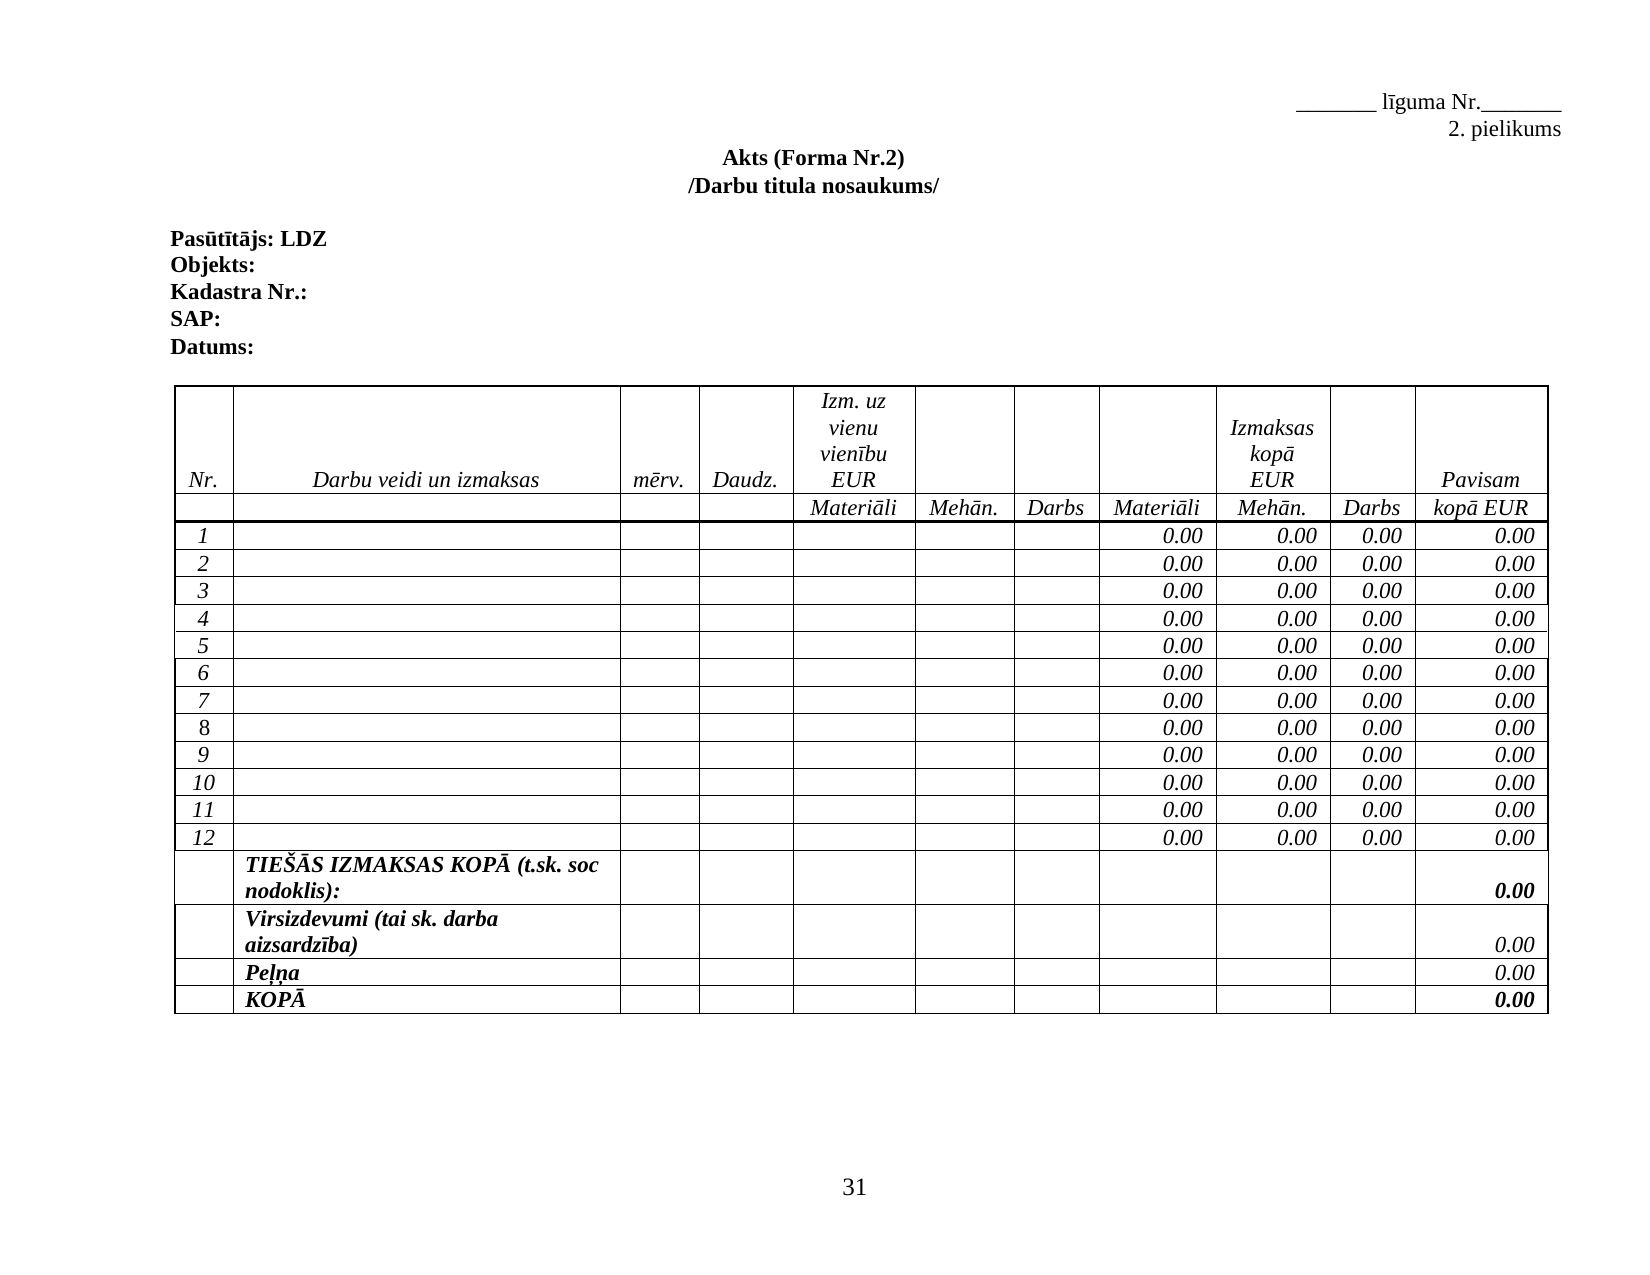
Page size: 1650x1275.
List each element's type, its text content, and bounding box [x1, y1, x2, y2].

table_cell [1217, 986, 1330, 1012]
table_cell [1015, 659, 1099, 686]
table_cell [1100, 851, 1216, 904]
table_cell [621, 577, 699, 603]
table_cell [700, 986, 793, 1012]
table_cell [1331, 905, 1415, 958]
table_cell 0.00 [1416, 659, 1547, 686]
table_cell 0.00 [1217, 523, 1330, 549]
table_cell [1015, 796, 1099, 823]
table_cell [916, 769, 1014, 795]
table_cell kopā EUR [1416, 494, 1547, 520]
table_cell [621, 714, 699, 741]
table_cell Datums: [159, 331, 992, 359]
text _______ līguma Nr._______ [373, 89, 1561, 115]
table_cell [621, 687, 699, 713]
table_header [1331, 387, 1415, 493]
table_header [1015, 387, 1099, 493]
table_cell [1100, 905, 1216, 958]
table_cell [916, 986, 1014, 1012]
table_cell 0.00 [1331, 824, 1415, 850]
table_cell 0.00 [1331, 577, 1415, 603]
table_cell 0.00 [1100, 714, 1216, 741]
table_cell 1 [176, 523, 233, 549]
table_cell [234, 523, 620, 549]
table_cell [1015, 714, 1099, 741]
table_cell 0.00 [1331, 796, 1415, 823]
table_cell [621, 851, 699, 904]
table_cell 0.00 [1331, 659, 1415, 686]
table_cell [1331, 851, 1415, 904]
table_cell [621, 742, 699, 768]
table_cell 0.00 [1217, 659, 1330, 686]
table_cell [1217, 959, 1330, 985]
table_cell [794, 905, 915, 958]
table_cell [700, 494, 793, 520]
table_cell [700, 605, 793, 631]
table_cell 0.00 [1416, 905, 1547, 958]
table_header Izm. uz vienu vienību EUR [794, 387, 915, 493]
table_cell [176, 959, 233, 985]
table_cell 0.00 [1100, 550, 1216, 576]
table_cell 7 [176, 687, 233, 713]
table_cell [916, 577, 1014, 603]
table_cell Materiāli [794, 494, 915, 520]
text 2. pielikums [148, 115, 1561, 141]
table_cell 0.00 [1331, 687, 1415, 713]
table_header mērv. [621, 387, 699, 493]
table_cell 0.00 [1331, 714, 1415, 741]
table_cell Materiāli [1100, 494, 1216, 520]
table_cell [700, 824, 793, 850]
table_cell Virsizdevumi (tai sk. darba aizsardzība) [234, 905, 620, 958]
table_cell [175, 851, 233, 904]
table_cell 0.00 [1331, 550, 1415, 576]
table_cell [1217, 851, 1330, 904]
table_cell 0.00 [1416, 631, 1548, 658]
table_cell 0.00 [1217, 605, 1330, 631]
table_cell [234, 796, 620, 823]
table_cell [1015, 851, 1099, 904]
table_cell [916, 742, 1014, 768]
table_cell [794, 986, 915, 1012]
table_cell [794, 577, 915, 603]
table_cell 0.00 [1100, 824, 1216, 850]
table_cell [794, 659, 915, 686]
table_cell [916, 824, 1014, 850]
table_cell 11 [176, 796, 233, 823]
table_cell 0.00 [1100, 687, 1216, 713]
table_cell 0.00 [1416, 687, 1547, 713]
table_cell [794, 523, 915, 549]
table_cell [621, 905, 699, 958]
table_cell [234, 605, 620, 631]
table_cell 0.00 [1100, 769, 1216, 795]
table_cell 0.00 [1217, 769, 1330, 795]
table_cell [916, 659, 1014, 686]
table_cell 0.00 [1416, 605, 1548, 631]
table_cell 0.00 [1416, 824, 1547, 850]
table_cell [234, 742, 620, 768]
table_cell [1015, 986, 1099, 1012]
table_cell Peļņa [234, 959, 620, 985]
table_cell [916, 632, 1014, 658]
table_header Daudz. [700, 387, 793, 493]
table_cell Mehān. [916, 494, 1014, 520]
table_cell [700, 523, 793, 549]
table_cell TIEŠĀS IZMAKSAS KOPĀ (t.sk. soc nodoklis): [234, 851, 620, 904]
table_cell [621, 796, 699, 823]
table_cell [234, 659, 620, 686]
table_cell [1015, 632, 1099, 658]
table_cell [794, 550, 915, 576]
table_cell [621, 523, 699, 549]
table_cell 0.00 [1100, 605, 1216, 631]
table_cell [234, 494, 620, 520]
table_cell 0.00 [1217, 632, 1330, 658]
table_cell 0.00 [1416, 959, 1547, 985]
table_cell 8 [176, 714, 233, 741]
table_cell [700, 577, 793, 603]
table_cell [916, 550, 1014, 576]
table_cell 0.00 [1100, 577, 1216, 603]
table_cell [700, 714, 793, 741]
table_cell [234, 769, 620, 795]
table_cell [700, 851, 793, 904]
table_cell 0.00 [1416, 986, 1547, 1012]
table_cell 0.00 [1331, 605, 1415, 631]
table_cell [621, 824, 699, 850]
table_cell 12 [176, 824, 233, 850]
table_cell [234, 577, 620, 603]
table_cell [1217, 905, 1330, 958]
table_cell 0.00 [1416, 577, 1547, 603]
table_cell [1015, 824, 1099, 850]
table_header Darbu veidi un izmaksas [234, 387, 620, 493]
table_cell [1015, 577, 1099, 603]
table_cell 0.00 [1217, 824, 1330, 850]
table_header Nr. [176, 387, 233, 493]
table_cell [621, 659, 699, 686]
table_cell 0.00 [1331, 632, 1415, 658]
table_cell [700, 796, 793, 823]
table_cell [700, 632, 793, 658]
table_cell [176, 494, 233, 520]
table_cell [916, 796, 1014, 823]
table_cell 0.00 [1217, 742, 1330, 768]
table_cell [621, 632, 699, 658]
table_cell [916, 714, 1014, 741]
table_header [916, 387, 1014, 493]
table_cell [1015, 523, 1099, 549]
table_cell [234, 824, 620, 850]
table_cell 10 [176, 769, 233, 795]
table_cell [176, 905, 233, 958]
table_cell [794, 632, 915, 658]
table_cell [1100, 959, 1216, 985]
table_cell [1015, 905, 1099, 958]
table_cell 0.00 [1217, 577, 1330, 603]
table_cell [176, 986, 233, 1012]
table_cell [794, 687, 915, 713]
table_cell 9 [176, 742, 233, 768]
table_cell [1015, 959, 1099, 985]
table_cell [916, 851, 1014, 904]
table_cell [794, 742, 915, 768]
table_cell [1015, 742, 1099, 768]
table_cell [700, 959, 793, 985]
table_cell [621, 550, 699, 576]
table_cell [916, 905, 1014, 958]
table_cell 0.00 [1100, 632, 1216, 658]
table_cell 0.00 [1331, 769, 1415, 795]
table_cell 3 [176, 577, 233, 603]
table_cell 4 [175, 605, 233, 631]
table_cell [621, 769, 699, 795]
table_cell 0.00 [1416, 714, 1547, 741]
table_cell [700, 769, 793, 795]
table_cell 0.00 [1416, 550, 1547, 576]
table_cell 0.00 [1100, 523, 1216, 549]
table_cell 0.00 [1416, 796, 1547, 823]
table_cell 2 [176, 550, 233, 576]
table_cell 5 [175, 631, 233, 658]
table_header [1100, 387, 1216, 493]
table_cell 0.00 [1416, 851, 1548, 904]
table_header Izmaksas kopā EUR [1217, 387, 1330, 493]
table_cell Kadastra Nr.: [159, 278, 992, 304]
table_cell [916, 605, 1014, 631]
table_cell 0.00 [1217, 687, 1330, 713]
table_cell 0.00 [1217, 714, 1330, 741]
table_cell [700, 905, 793, 958]
table_cell Darbs [1015, 494, 1099, 520]
table_cell [794, 769, 915, 795]
table_cell 6 [176, 659, 233, 686]
table_header Pavisam [1416, 387, 1547, 493]
table_cell [794, 959, 915, 985]
table_cell [700, 550, 793, 576]
table_cell [234, 714, 620, 741]
table_cell 0.00 [1416, 769, 1547, 795]
table_cell [1331, 959, 1415, 985]
table_cell [794, 824, 915, 850]
table_cell [621, 494, 699, 520]
table_cell [700, 687, 793, 713]
table_cell 0.00 [1331, 742, 1415, 768]
table_cell [916, 959, 1014, 985]
table_cell [621, 959, 699, 985]
table_cell Darbs [1331, 494, 1415, 520]
table_cell [621, 605, 699, 631]
table_cell 0.00 [1331, 523, 1415, 549]
table_cell [916, 523, 1014, 549]
table_cell [234, 687, 620, 713]
table_cell 0.00 [1416, 523, 1547, 549]
table_cell [794, 851, 915, 904]
table_header Pasūtītājs: LDZ [159, 225, 992, 251]
table_cell [1331, 986, 1415, 1012]
table_cell [1015, 687, 1099, 713]
table_cell 0.00 [1100, 796, 1216, 823]
table_cell KOPĀ [234, 986, 620, 1012]
table_cell 0.00 [1100, 659, 1216, 686]
table_cell [700, 659, 793, 686]
table_cell [700, 742, 793, 768]
table_cell [1015, 605, 1099, 631]
table_cell [1015, 769, 1099, 795]
table_cell 0.00 [1416, 742, 1547, 768]
table_cell [794, 605, 915, 631]
table_cell [916, 687, 1014, 713]
table_cell [234, 632, 620, 658]
table_cell [794, 796, 915, 823]
table_cell [1015, 550, 1099, 576]
table_cell [1100, 986, 1216, 1012]
table_cell Objekts: [159, 251, 992, 278]
table_cell 0.00 [1100, 742, 1216, 768]
table_cell /Darbu titula nosaukums/ [159, 170, 1468, 198]
table_cell [794, 714, 915, 741]
table_cell 0.00 [1217, 796, 1330, 823]
table_cell Mehān. [1217, 494, 1330, 520]
table_cell 0.00 [1217, 550, 1330, 576]
table_cell [621, 986, 699, 1012]
table_cell [234, 550, 620, 576]
table_header Akts (Forma Nr.2) [159, 141, 1468, 170]
table_cell SAP: [159, 304, 992, 331]
